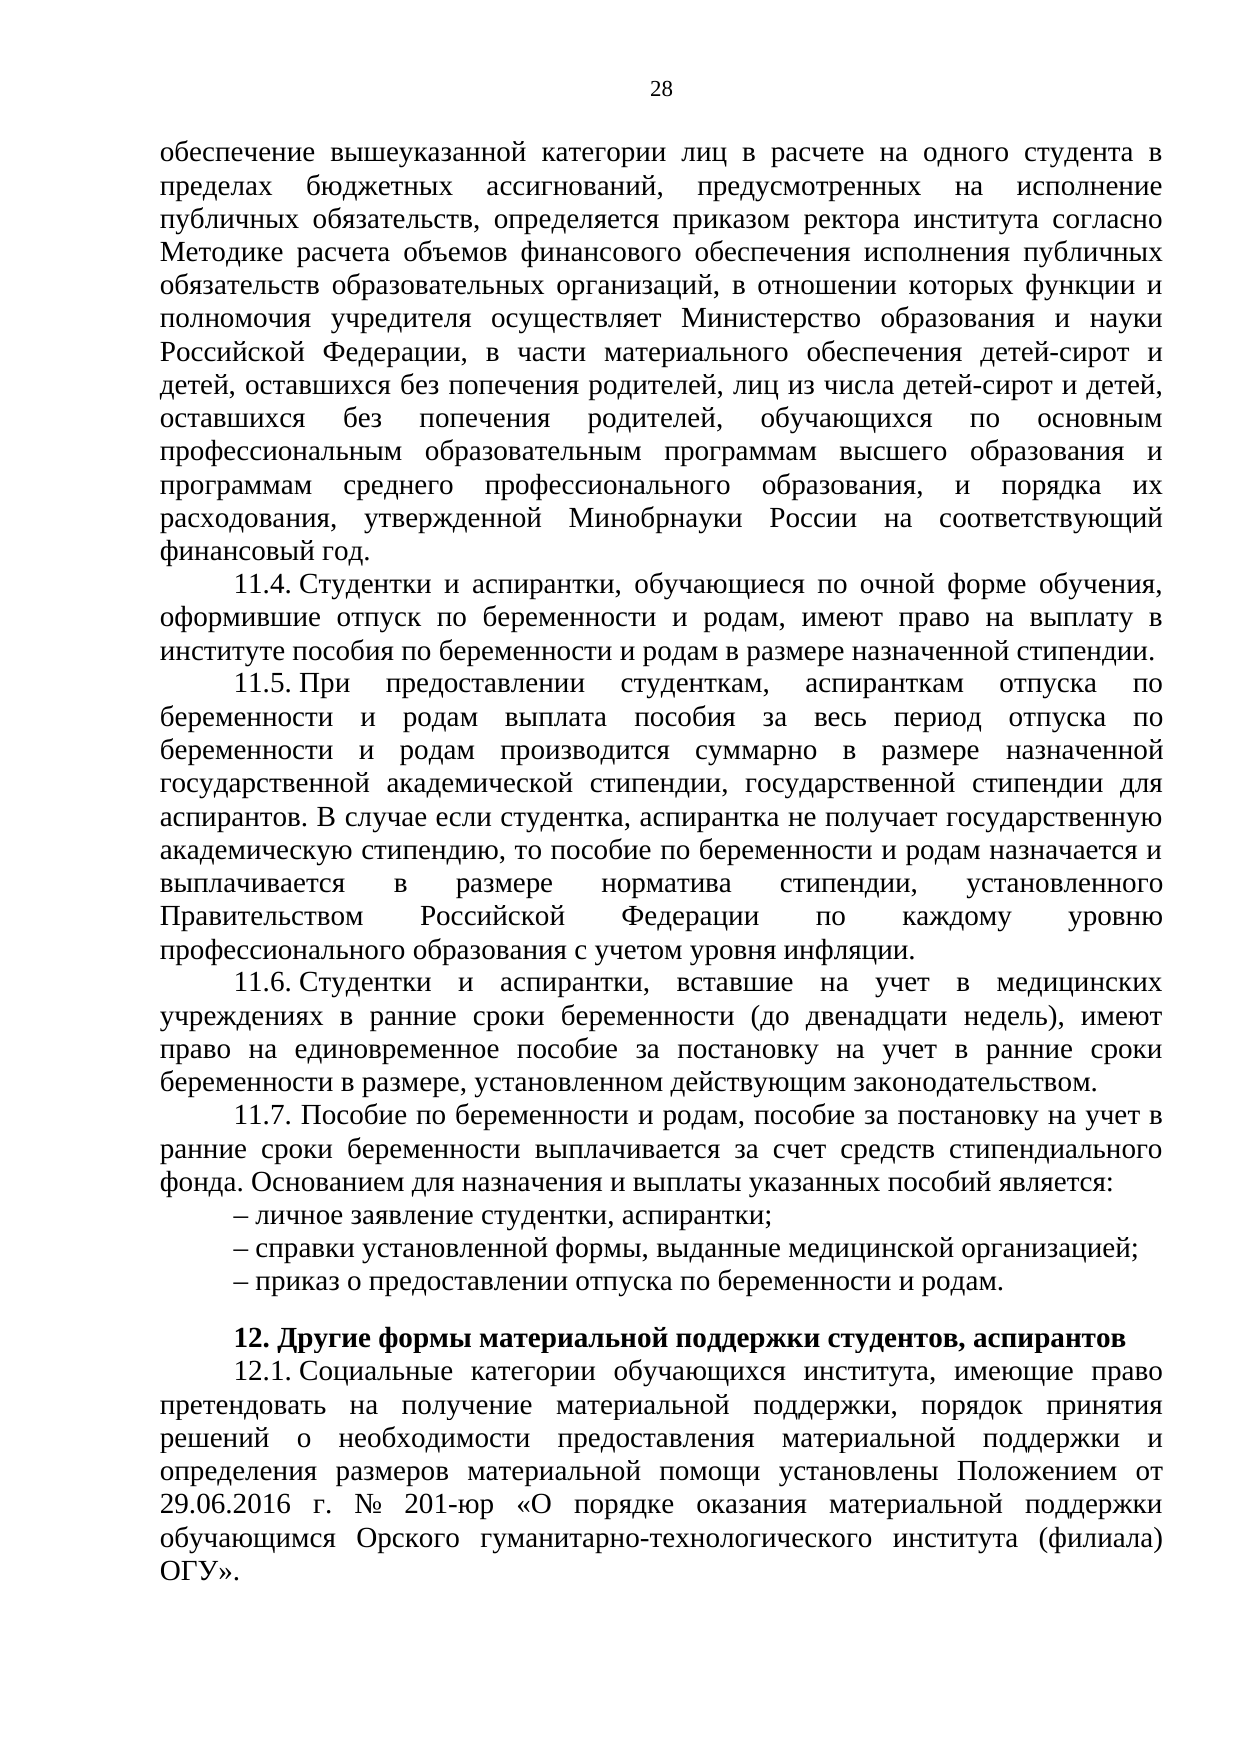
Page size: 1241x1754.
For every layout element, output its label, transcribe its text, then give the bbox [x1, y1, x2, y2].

text 12. Другие формы материальной поддержки студентов, аспирантов [159, 1321, 1163, 1354]
text 12.1. Социальные категории обучающихся института, имеющие право претендовать на получение материальной поддержки, порядок принятия решений о необходимости предоставления материальной поддержки и определения размеров материальной помощи установлены Положением от 29.06.2016 г. № 201-юр «О порядке оказания материальной поддержки обучающимся Орского гуманитарно-технологического института (филиала) ОГУ». [159, 1354, 1163, 1586]
text 11.7. Пособие по беременности и родам, пособие за постановку на учет в ранние сроки беременности выплачивается за счет средств стипендиального фонда. Основанием для назначения и выплаты указанных пособий является: [159, 1098, 1163, 1198]
text 11.6. Студентки и аспирантки, вставшие на учет в медицинских учреждениях в ранние сроки беременности (до двенадцати недель), имеют право на единовременное пособие за постановку на учет в ранние сроки беременности в размере, установленном действующим законодательством. [159, 965, 1163, 1098]
text 11.5. При предоставлении студенткам, аспиранткам отпуска по беременности и родам выплата пособия за весь период отпуска по беременности и родам производится суммарно в размере назначенной государственной академической стипендии, государственной стипендии для аспирантов. В случае если студентка, аспирантка не получает государственную академическую стипендию, то пособие по беременности и родам назначается и выплачивается в размере норматива стипендии, установленного Правительством Российской Федерации по каждому уровню профессионального образования с учетом уровня инфляции. [159, 666, 1163, 965]
text 11.4. Студентки и аспирантки, обучающиеся по очной форме обучения, оформившие отпуск по беременности и родам, имеют право на выплату в институте пособия по беременности и родам в размере назначенной стипендии. [159, 567, 1163, 666]
text – справки установленной формы, выданные медицинской организацией; [159, 1231, 1163, 1264]
text – личное заявление студентки, аспирантки; [159, 1198, 1163, 1231]
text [159, 135, 1163, 567]
text – приказ о предоставлении отпуска по беременности и родам. [159, 1264, 1163, 1297]
